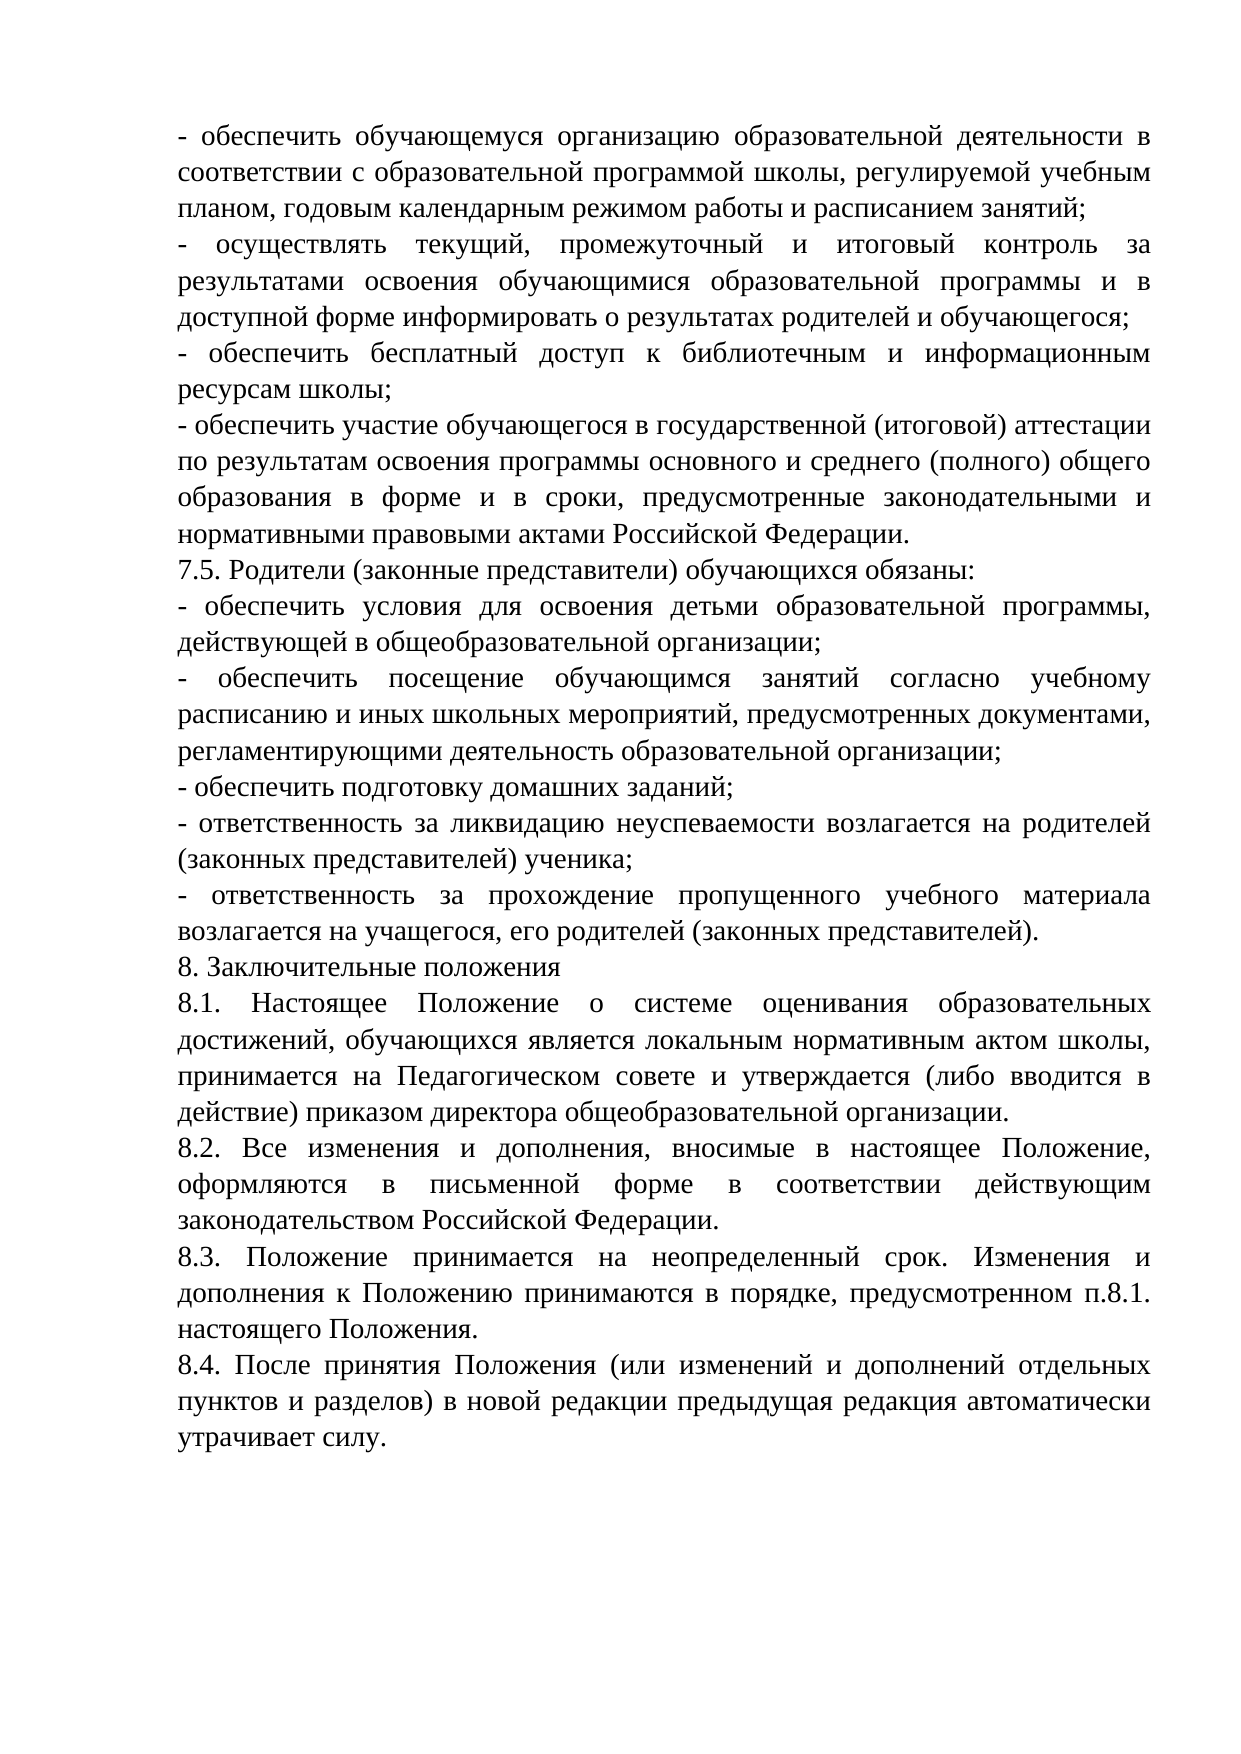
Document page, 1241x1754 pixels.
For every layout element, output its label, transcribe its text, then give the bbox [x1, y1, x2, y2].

text 8.3. Положение принимается на неопределенный срок. Изменения и дополнения к Положению принимаются в порядке, предусмотренном п.8.1. настоящего Положения. [177, 1239, 1152, 1344]
text - осуществлять текущий, промежуточный и итоговый контроль за результатами освоения обучающимися образовательной программы и в доступной форме информировать о результатах родителей и обучающегося; [177, 227, 1152, 332]
text - ответственность за прохождение пропущенного учебного материала возлагается на учащегося, его родителей (законных представителей). [177, 877, 1152, 947]
text 8.2. Все изменения и дополнения, вносимые в настоящее Положение, оформляются в письменной форме в соответствии действующим законодательством Российской Федерации. [177, 1130, 1152, 1236]
text - ответственность за ликвидацию неуспеваемости возлагается на родителей (законных представителей) ученика; [177, 805, 1152, 874]
text - обеспечить посещение обучающимся занятий согласно учебному расписанию и иных школьных мероприятий, предусмотренных документами, регламентирующими деятельность образовательной организации; [177, 660, 1152, 766]
text 8. Заключительные положения [177, 949, 1152, 983]
text 8.4. После принятия Положения (или изменений и дополнений отдельных пунктов и разделов) в новой редакции предыдущая редакция автоматически утрачивает силу. [177, 1347, 1152, 1453]
text 7.5. Родители (законные представители) обучающихся обязаны: [177, 552, 1152, 585]
text - обеспечить обучающемуся организацию образовательной деятельности в соответствии с образовательной программой школы, регулируемой учебным планом, годовым календарным режимом работы и расписанием занятий; [177, 118, 1152, 224]
text - обеспечить бесплатный доступ к библиотечным и информационным ресурсам школы; [177, 335, 1152, 405]
text - обеспечить участие обучающегося в государственной (итоговой) аттестации по результатам освоения программы основного и среднего (полного) общего образования в форме и в сроки, предусмотренные законодательными и нормативными правовыми актами Российской Федерации. [177, 407, 1152, 549]
text - обеспечить условия для освоения детьми образовательной программы, действующей в общеобразовательной организации; [177, 588, 1152, 658]
text - обеспечить подготовку домашних заданий; [177, 769, 1152, 802]
text 8.1. Настоящее Положение о системе оценивания образовательных достижений, обучающихся является локальным нормативным актом школы, принимается на Педагогическом совете и утверждается (либо вводится в действие) приказом директора общеобразовательной организации. [177, 986, 1152, 1128]
